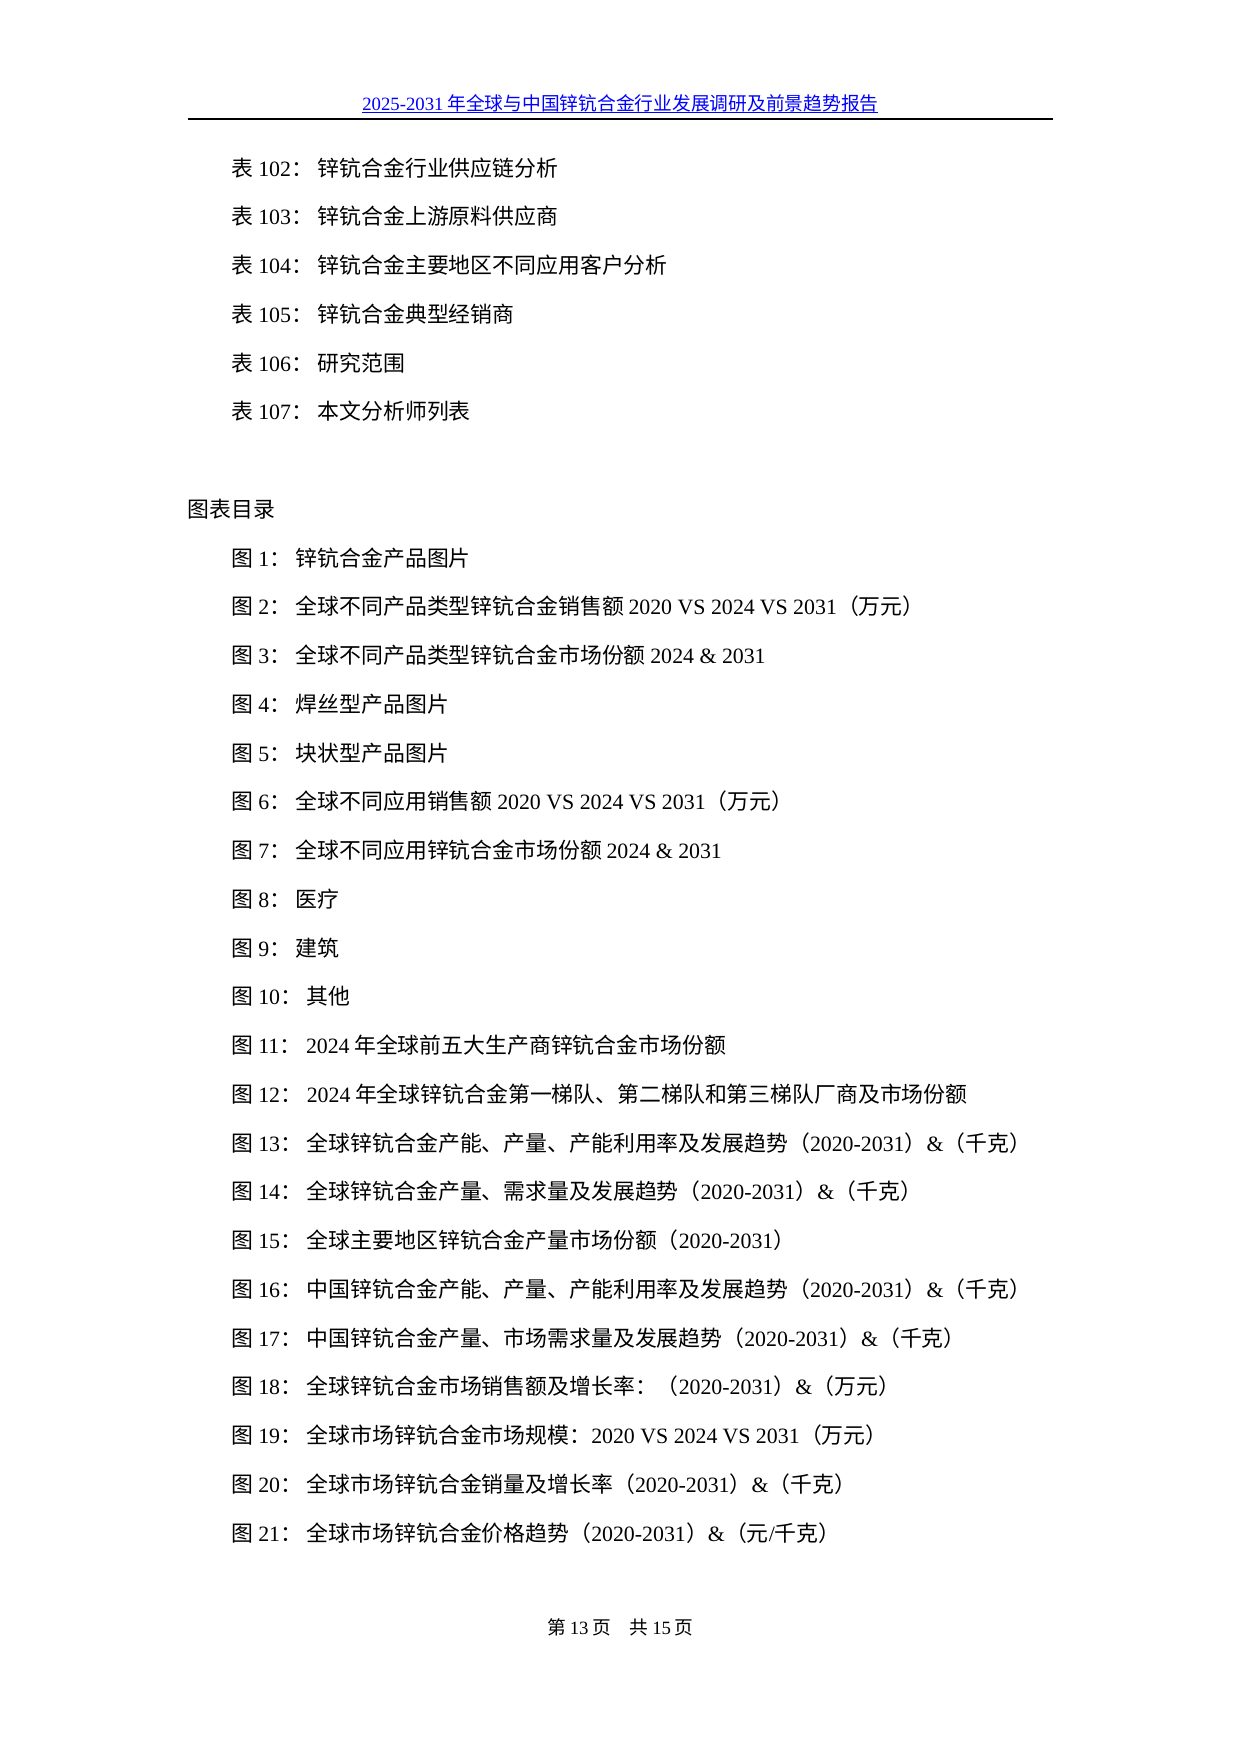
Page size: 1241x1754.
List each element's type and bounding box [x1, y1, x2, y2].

text [187, 150, 1053, 1548]
